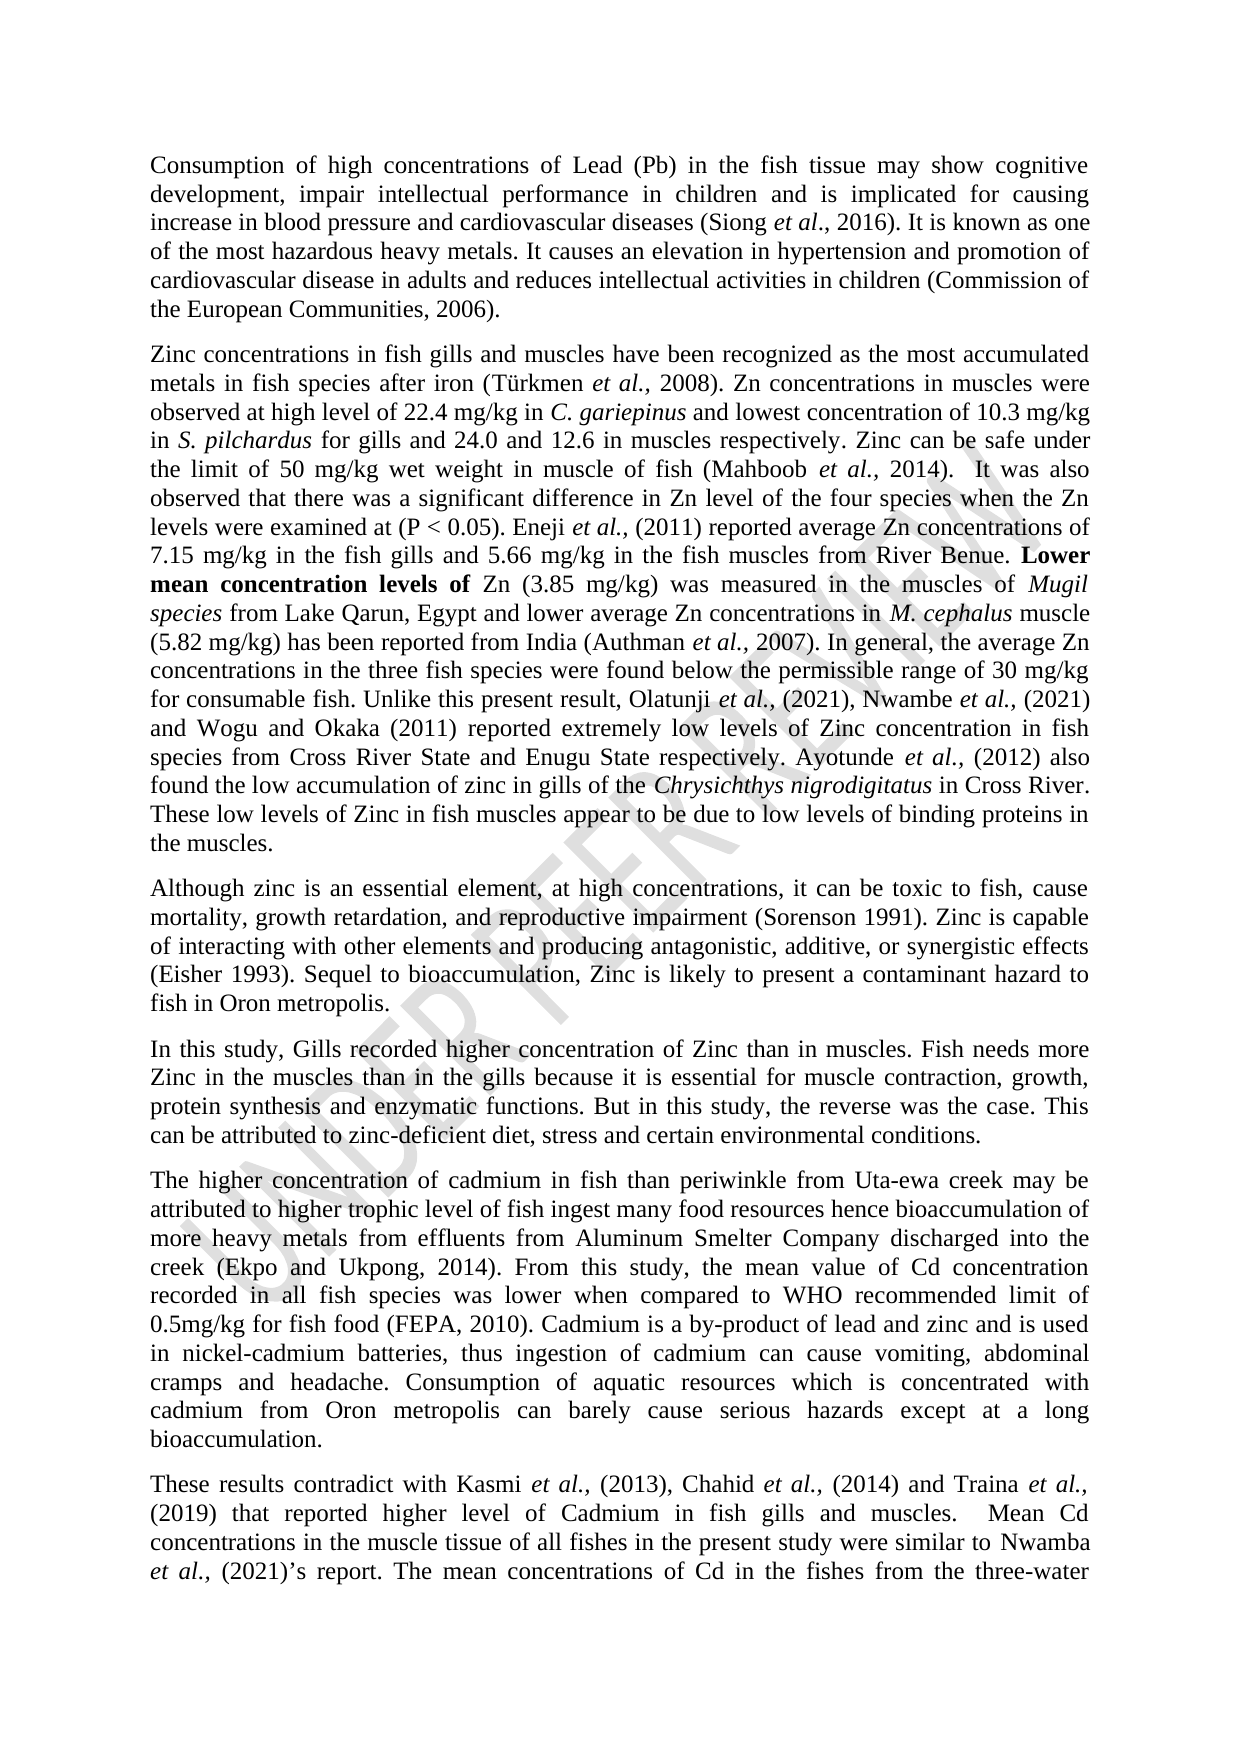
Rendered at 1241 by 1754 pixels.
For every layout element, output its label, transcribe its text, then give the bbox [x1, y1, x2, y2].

text Although zinc is an essential element, at high concentrations, it can be toxic to fish, cause mortality, growth retardation, and reproductive impairment (Sorenson 1991). Zinc is capable of interacting with other elements and producing antagonistic, additive, or synergistic effects (Eisher 1993). Sequel to bioaccumulation, Zinc is likely to present a contaminant hazard to fish in Oron metropolis. [150, 873, 1090, 1017]
text Zinc concentrations in fish gills and muscles have been recognized as the most accumulated metals in fish species after iron (Türkmen et al., 2008). Zn concentrations in muscles were observed at high level of 22.4 mg/kg in C. gariepinus and lowest concentration of 10.3 mg/kg in S. pilchardus for gills and 24.0 and 12.6 in muscles respectively. Zinc can be safe under the limit of 50 mg/kg wet weight in muscle of fish (Mahboob et al., 2014). It was also observed that there was a significant difference in Zn level of the four species when the Zn levels were examined at (P < 0.05). Eneji et al., (2011) reported average Zn concentrations of 7.15 mg/kg in the fish gills and 5.66 mg/kg in the fish muscles from River Benue. Lower mean concentration levels of Zn (3.85 mg/kg) was measured in the muscles of Mugil species from Lake Qarun, Egypt and lower average Zn concentrations in M. cephalus muscle (5.82 mg/kg) has been reported from India (Authman et al., 2007). In general, the average Zn concentrations in the three fish species were found below the permissible range of 30 mg/kg for consumable fish. Unlike this present result, Olatunji et al., (2021), Nwambe et al., (2021) and Wogu and Okaka (2011) reported extremely low levels of Zinc concentration in fish species from Cross River State and Enugu State respectively. Ayotunde et al., (2012) also found the low accumulation of zinc in gills of the Chrysichthys nigrodigitatus in Cross River. These low levels of Zinc in fish muscles appear to be due to low levels of binding proteins in the muscles. [150, 339, 1090, 857]
text In this study, Gills recorded higher concentration of Zinc than in muscles. Fish needs more Zinc in the muscles than in the gills because it is essential for muscle contraction, growth, protein synthesis and enzymatic functions. But in this study, the reverse was the case. This can be attributed to zinc-deficient diet, stress and certain environmental conditions. [150, 1034, 1090, 1149]
text The higher concentration of cadmium in fish than periwinkle from Uta-ewa creek may be attributed to higher trophic level of fish ingest many food resources hence bioaccumulation of more heavy metals from effluents from Aluminum Smelter Company discharged into the creek (Ekpo and Ukpong, 2014). From this study, the mean value of Cd concentration recorded in all fish species was lower when compared to WHO recommended limit of 0.5mg/kg for fish food (FEPA, 2010). Cadmium is a by-product of lead and zinc and is used in nickel-cadmium batteries, thus ingestion of cadmium can cause vomiting, abdominal cramps and headache. Consumption of aquatic resources which is concentrated with cadmium from Oron metropolis can barely cause serious hazards except at a long bioaccumulation. [150, 1165, 1090, 1453]
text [150, 1469, 1090, 1584]
text Consumption of high concentrations of Lead (Pb) in the fish tissue may show cognitive development, impair intellectual performance in children and is implicated for causing increase in blood pressure and cardiovascular diseases (Siong et al., 2016). It is known as one of the most hazardous heavy metals. It causes an elevation in hypertension and promotion of cardiovascular disease in adults and reduces intellectual activities in children (Commission of the European Communities, 2006). [150, 150, 1090, 322]
